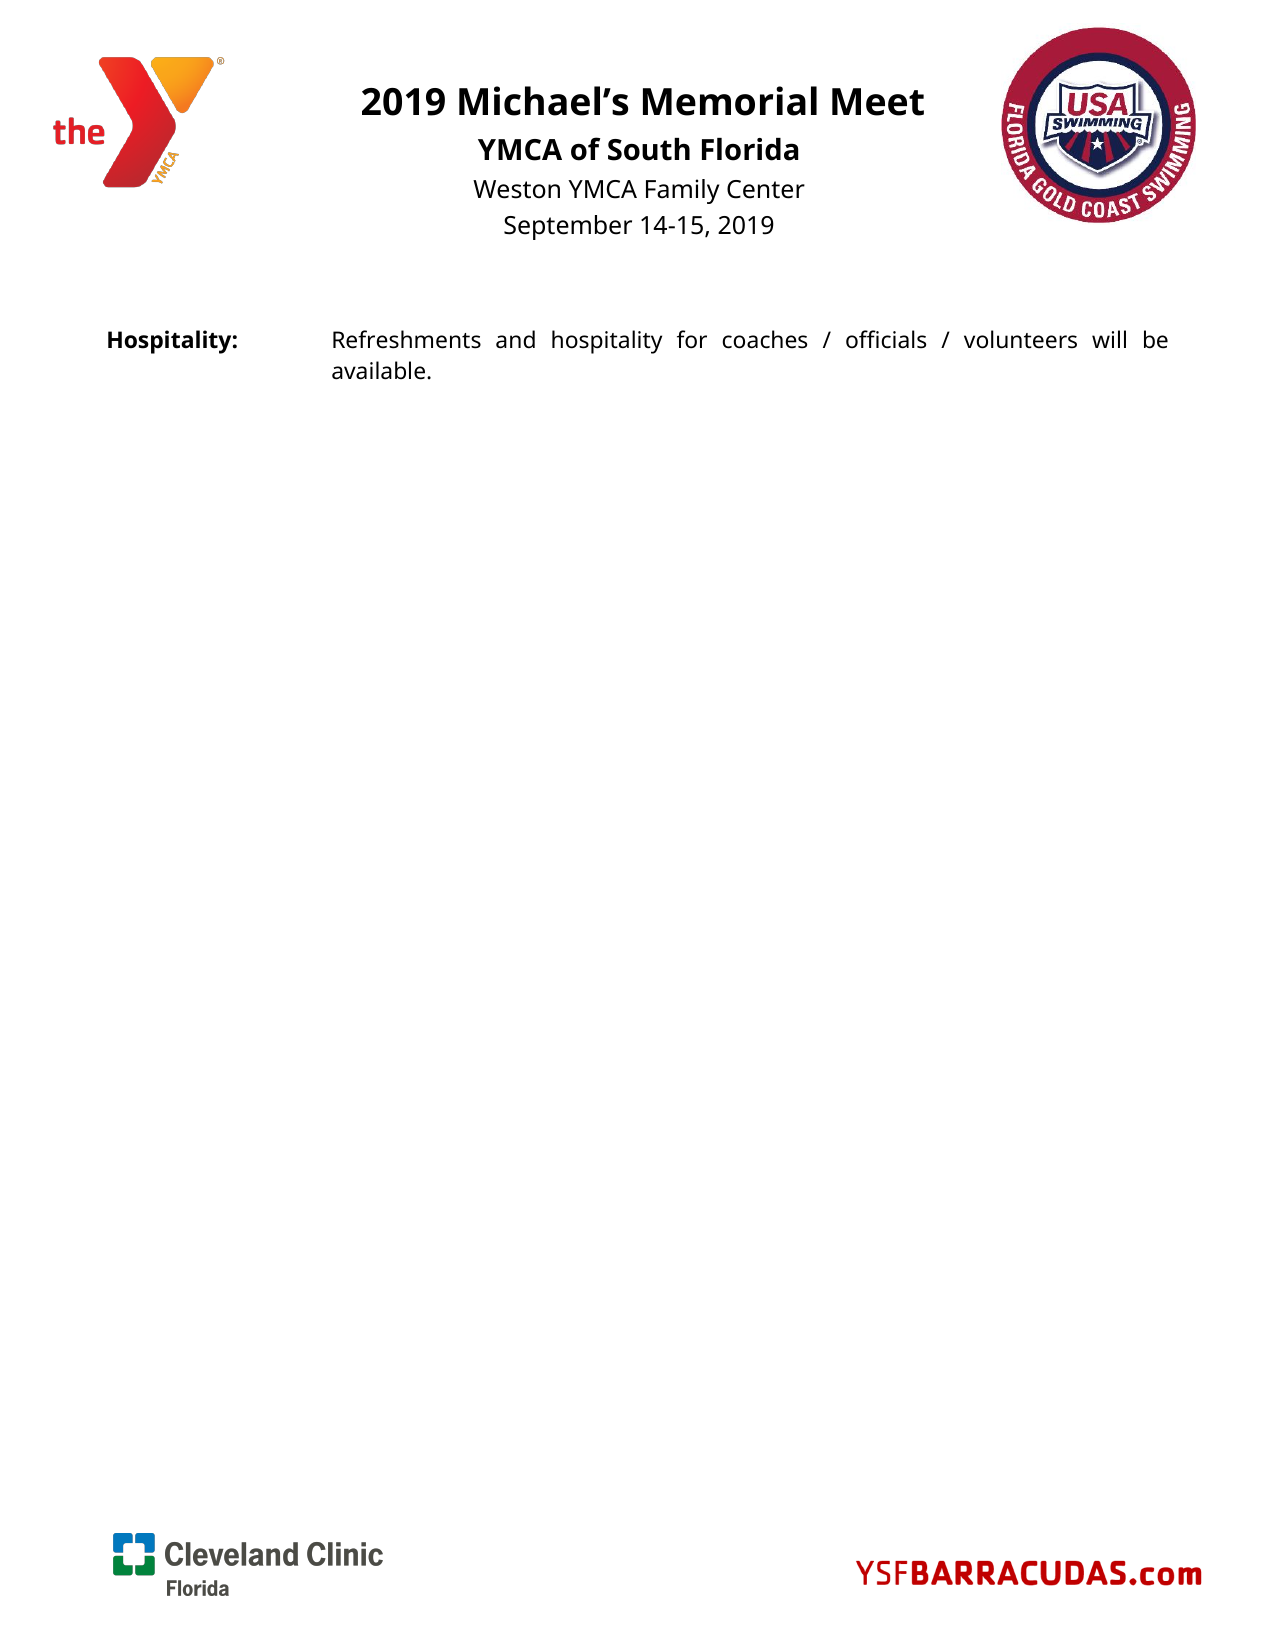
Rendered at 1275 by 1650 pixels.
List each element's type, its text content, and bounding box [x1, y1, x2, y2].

picture [1001, 23, 1196, 225]
text Hospitality: Refreshments and hospitality for coaches / officials / volunteers will be available. [106, 323, 1170, 386]
picture [851, 1551, 1210, 1596]
picture [51, 37, 226, 207]
picture [113, 1533, 383, 1596]
